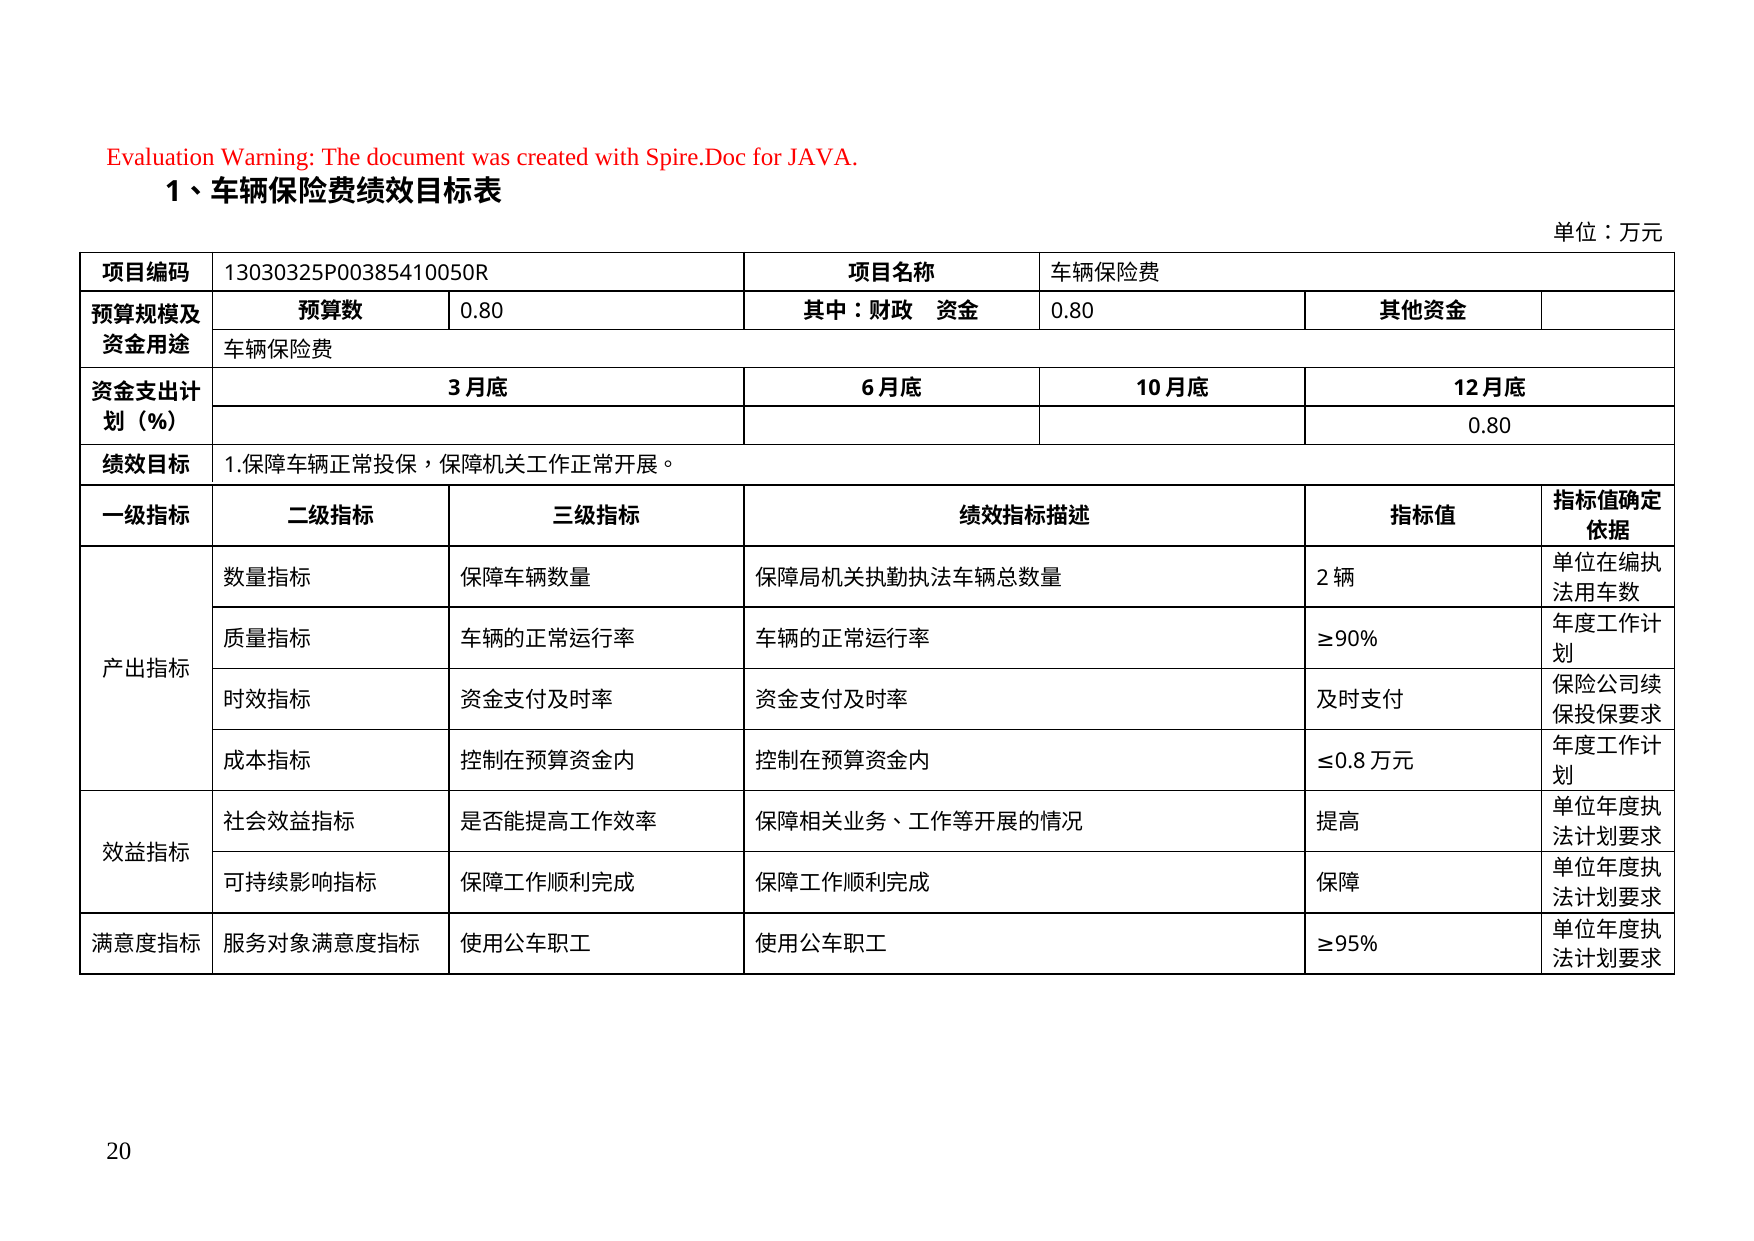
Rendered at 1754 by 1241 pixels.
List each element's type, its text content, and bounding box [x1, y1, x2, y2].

table_cell 年度工作计划 [1542, 608, 1674, 667]
table_cell 资金支出计划（%） [81, 368, 212, 444]
table_cell 单位在编执法用车数 [1542, 547, 1674, 606]
table_cell 保险公司续保投保要求 [1542, 669, 1674, 728]
table_cell 资金支付及时率 [450, 669, 743, 728]
table_cell 效益指标 [81, 791, 212, 912]
table_cell 12月底 [1306, 368, 1674, 405]
table_cell 1.保障车辆正常投保，保障机关工作正常开展。 [213, 445, 1674, 482]
text 1、车辆保险费绩效目标表 [106, 171, 1648, 210]
table_cell 预算数 [213, 292, 448, 328]
table_cell 6月底 [745, 368, 1039, 405]
table_cell 满意度指标 [81, 914, 212, 973]
table_cell 2辆 [1306, 547, 1541, 606]
table_header 二级指标 [213, 486, 448, 545]
table_cell 车辆保险费 [1040, 253, 1674, 290]
text Evaluation Warning: The document was created with Spire.Doc for JAVA. [106, 142, 1648, 171]
table_cell 数量指标 [213, 547, 448, 606]
table_cell 其他资金 [1306, 292, 1541, 328]
table_cell 质量指标 [213, 608, 448, 667]
table_cell 单位年度执法计划要求 [1542, 852, 1674, 912]
table_cell 保障 [1306, 852, 1541, 912]
table_header 单位：万元 [81, 212, 1674, 252]
table_cell 预算规模及资金用途 [81, 292, 212, 367]
table_cell 项目名称 [745, 253, 1039, 290]
table_cell 3月底 [213, 368, 743, 405]
table_cell 时效指标 [213, 669, 448, 728]
table_cell 年度工作计划 [1542, 730, 1674, 790]
table_cell ≥95% [1306, 914, 1541, 973]
table_header 指标值 [1306, 486, 1541, 545]
table_cell ≤0.8万元 [1306, 730, 1541, 790]
table_header 三级指标 [450, 486, 743, 545]
table_cell 保障工作顺利完成 [745, 852, 1304, 912]
table_cell 可持续影响指标 [213, 852, 448, 912]
table_cell 保障相关业务、工作等开展的情况 [745, 791, 1304, 851]
table_cell 成本指标 [213, 730, 448, 790]
table_cell 及时支付 [1306, 669, 1541, 728]
table_cell 0.80 [1040, 292, 1304, 328]
table_cell 是否能提高工作效率 [450, 791, 743, 851]
table_cell 0.80 [1306, 407, 1674, 444]
table_cell 保障工作顺利完成 [450, 852, 743, 912]
table_cell [213, 407, 743, 444]
table_cell [1542, 292, 1674, 328]
table_cell 控制在预算资金内 [450, 730, 743, 790]
table_cell 服务对象满意度指标 [213, 914, 448, 973]
table_cell 0.80 [450, 292, 743, 328]
table_cell 控制在预算资金内 [745, 730, 1304, 790]
table_cell 其中：财政 资金 [745, 292, 1039, 328]
table_header 一级指标 [81, 486, 212, 545]
table_cell 绩效目标 [81, 445, 212, 482]
table_cell 单位年度执法计划要求 [1542, 914, 1674, 973]
table_cell 产出指标 [81, 547, 212, 790]
table_cell 使用公车职工 [450, 914, 743, 973]
table_cell 单位年度执法计划要求 [1542, 791, 1674, 851]
table_cell ≥90% [1306, 608, 1541, 667]
table_cell 使用公车职工 [745, 914, 1304, 973]
table_cell 13030325P00385410050R [213, 253, 743, 290]
table_cell 社会效益指标 [213, 791, 448, 851]
table_cell [1040, 407, 1304, 444]
table_cell 车辆保险费 [213, 330, 1674, 367]
table_cell 保障局机关执勤执法车辆总数量 [745, 547, 1304, 606]
table_cell 资金支付及时率 [745, 669, 1304, 728]
table_cell 车辆的正常运行率 [450, 608, 743, 667]
table_cell 提高 [1306, 791, 1541, 851]
table_cell [745, 407, 1039, 444]
table_cell 车辆的正常运行率 [745, 608, 1304, 667]
table_cell 保障车辆数量 [450, 547, 743, 606]
table_header 绩效指标描述 [745, 486, 1304, 545]
table_cell 10月底 [1040, 368, 1304, 405]
table_cell 项目编码 [81, 253, 212, 290]
table_header 指标值确定依据 [1542, 486, 1674, 545]
